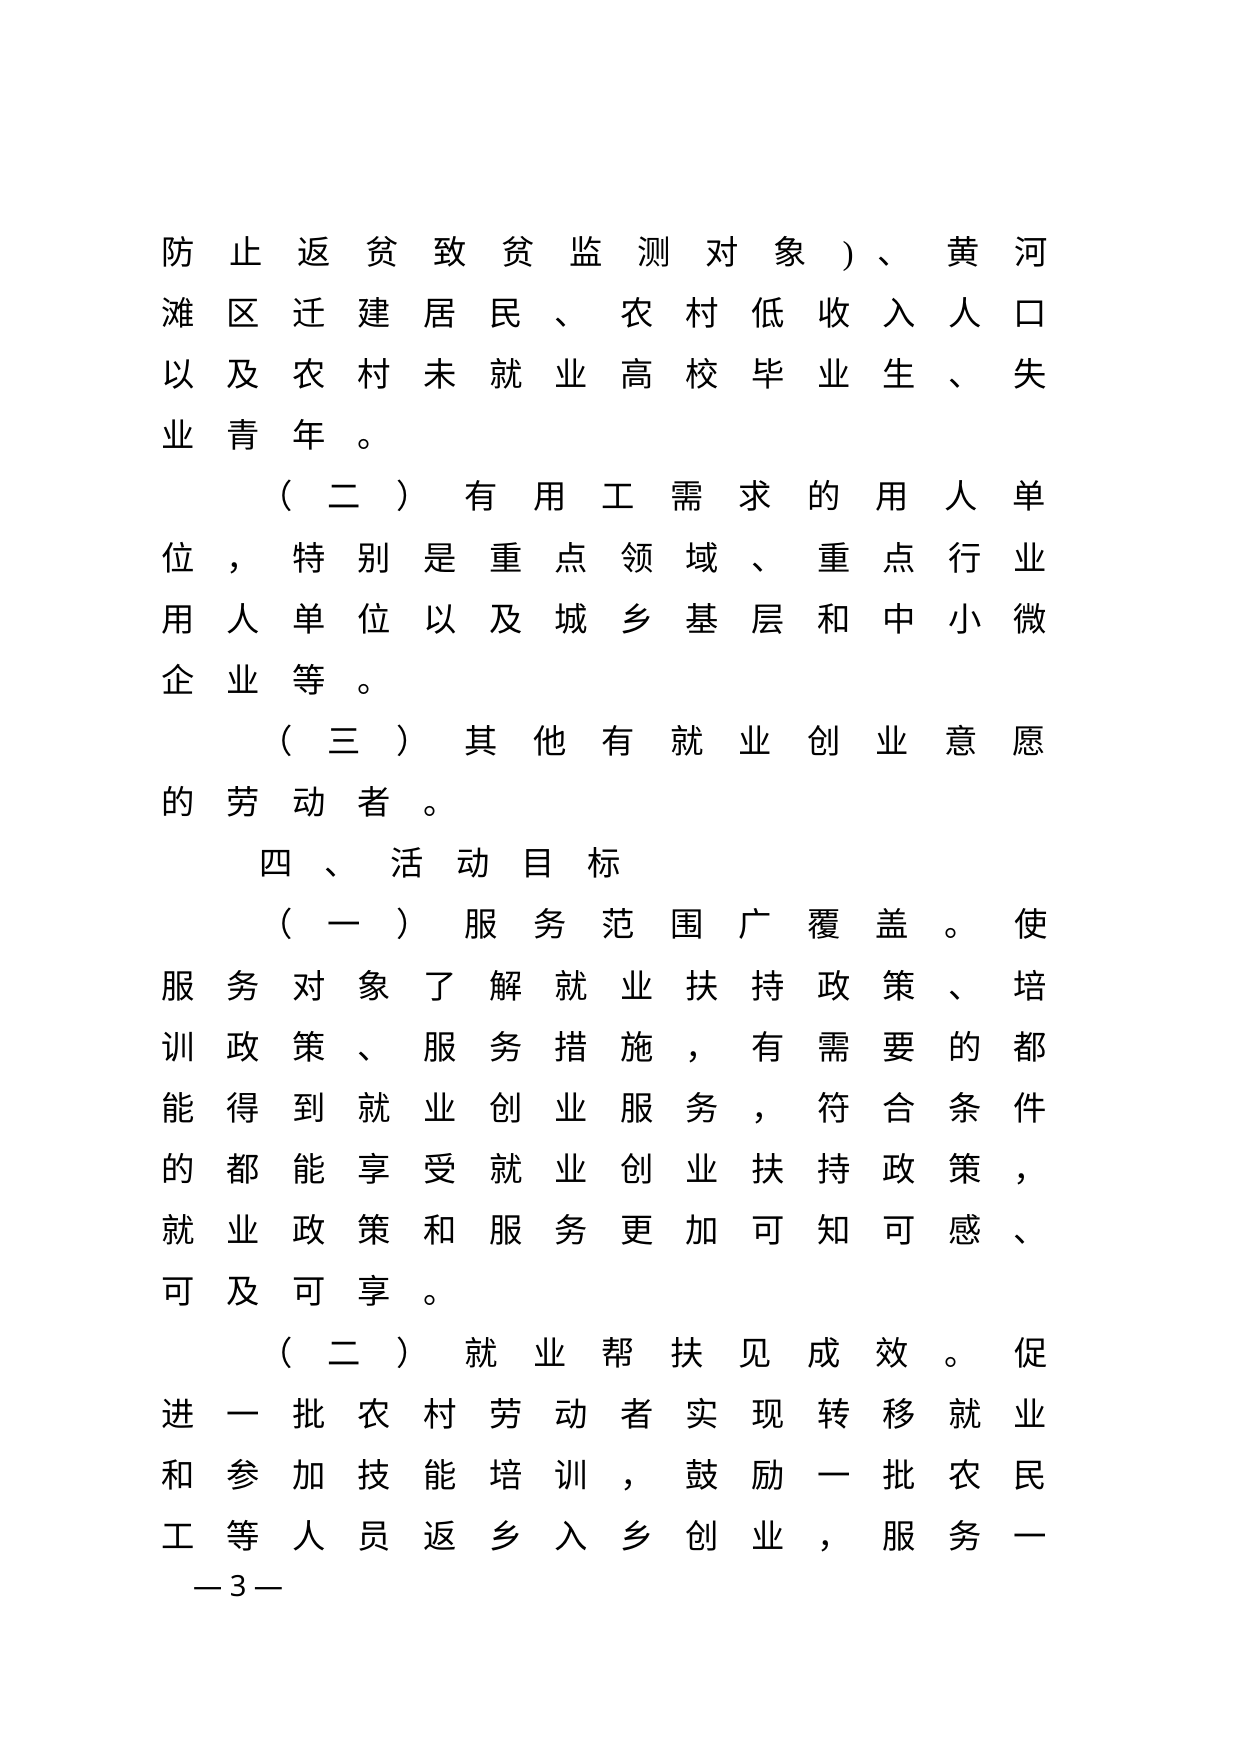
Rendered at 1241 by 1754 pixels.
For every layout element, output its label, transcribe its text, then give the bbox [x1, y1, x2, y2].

text （三）其他有就业创业意愿的劳动者。 [161, 708, 1079, 831]
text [161, 219, 1079, 464]
text （二）有用工需求的用人单位，特别是重点领域、重点行业用人单位以及城乡基层和中小微企业等。 [161, 464, 1079, 708]
text 四、活动目标 [161, 831, 1079, 892]
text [161, 1320, 1079, 1564]
text （一）服务范围广覆盖。使服务对象了解就业扶持政策、培训政策、服务措施，有需要的都能得到就业创业服务，符合条件的都能享受就业创业扶持政策，就业政策和服务更加可知可感、可及可享。 [161, 892, 1079, 1320]
